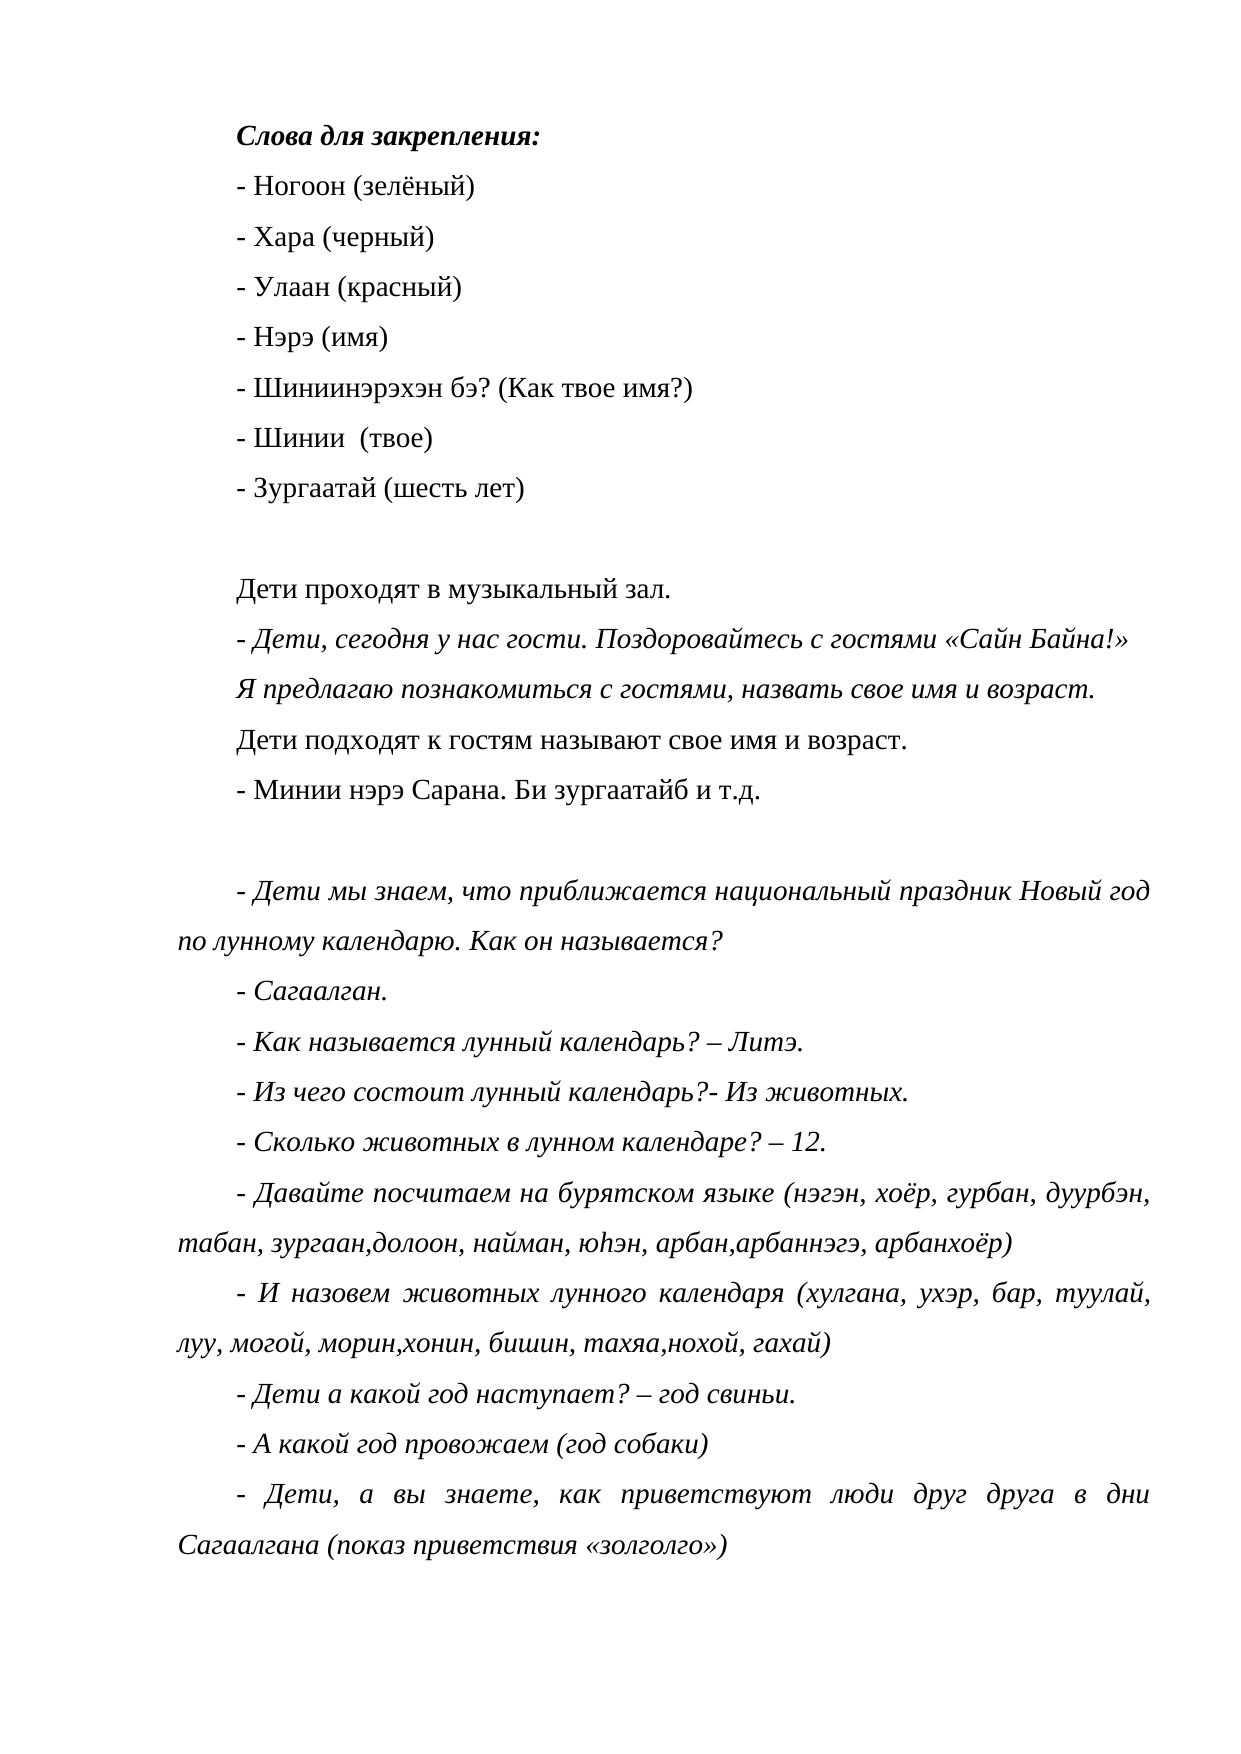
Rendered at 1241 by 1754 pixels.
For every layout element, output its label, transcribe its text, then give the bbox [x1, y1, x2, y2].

text - Дети а какой год наступает? – год свиньи. [177, 1376, 1152, 1409]
text - Как называется лунный календарь? – Литэ. [177, 1024, 1152, 1057]
text Дети подходят к гостям называют свое имя и возраст. [177, 722, 1152, 755]
text - И назовем животных лунного календаря (хулгана, ухэр, бар, туулай, луу, могой, морин,хонин, бишин, тахяа,нохой, гахай) [177, 1275, 1152, 1359]
text - Зургаатай (шесть лет) [177, 470, 1152, 504]
text - Хара (черный) [177, 219, 1152, 252]
text - Шиниинэрэхэн бэ? (Как твое имя?) [177, 370, 1152, 403]
text Слова для закрепления: [177, 118, 1152, 152]
text - Шинии (твое) [177, 420, 1152, 453]
text - Давайте посчитаем на бурятском языке (нэгэн, хоёр, гурбан, дуурбэн, табан, зургаан,долоон, найман, юhэн, арбан,арбаннэгэ, арбанхоёр) [177, 1175, 1152, 1258]
text - Улаан (красный) [177, 269, 1152, 303]
text - А какой год провожаем (год собаки) [177, 1426, 1152, 1460]
text - Нэрэ (имя) [177, 319, 1152, 353]
text - Минии нэрэ Сарана. Би зургаатайб и т.д. [177, 772, 1152, 806]
text - Дети, а вы знаете, как приветствуют люди друг друга в дни Сагаалгана (показ приветствия «золголго») [177, 1477, 1152, 1560]
text - Ногоон (зелёный) [177, 168, 1152, 202]
text - Дети, сегодня у нас гости. Поздоровайтесь с гостями «Сайн Байна!» [177, 621, 1152, 655]
text Я предлагаю познакомиться с гостями, назвать свое имя и возраст. [177, 672, 1152, 705]
text Дети проходят в музыкальный зал. [177, 571, 1152, 604]
text - Из чего состоит лунный календарь?- Из животных. [177, 1074, 1152, 1108]
text - Сколько животных в лунном календаре? – 12. [177, 1124, 1152, 1158]
text - Дети мы знаем, что приближается национальный праздник Новый год по лунному календарю. Как он называется? [177, 873, 1152, 957]
text - Сагаалган. [177, 973, 1152, 1007]
